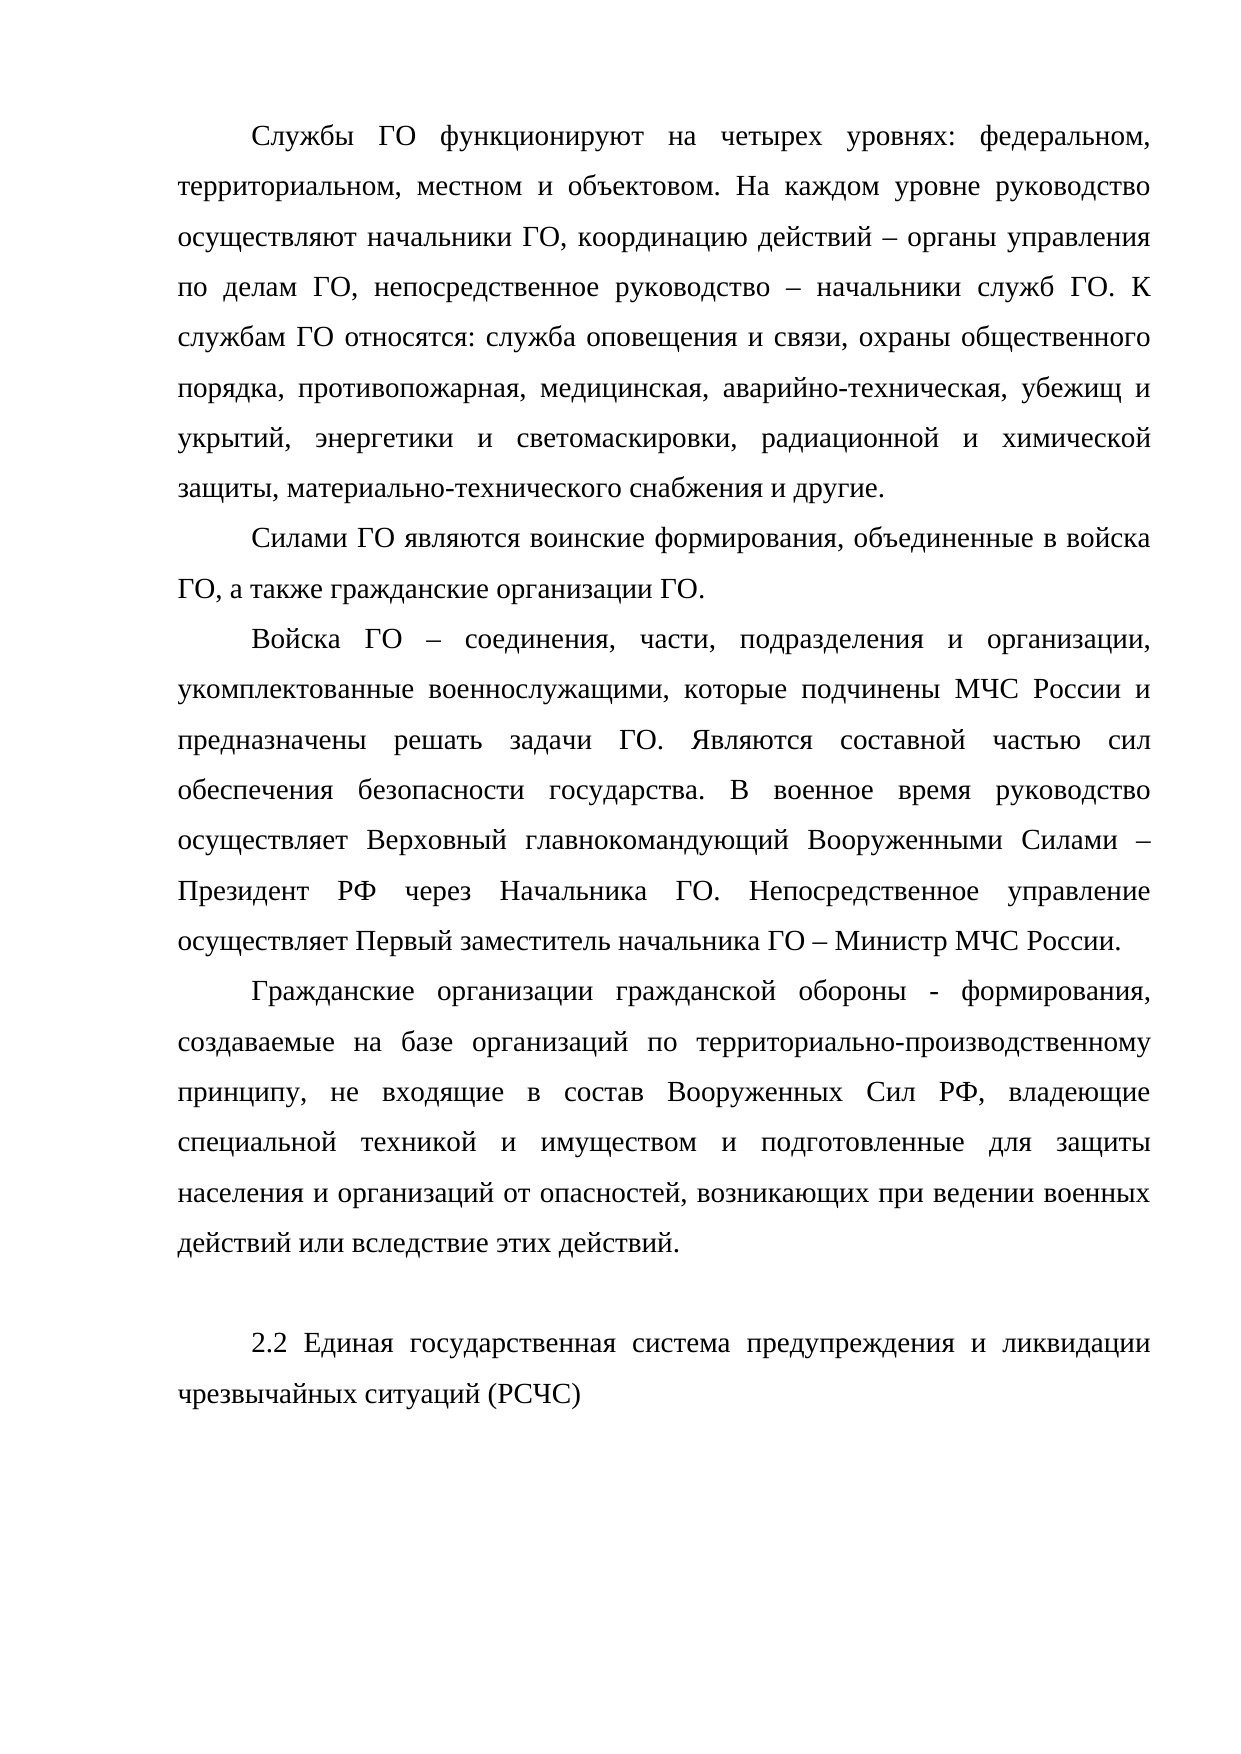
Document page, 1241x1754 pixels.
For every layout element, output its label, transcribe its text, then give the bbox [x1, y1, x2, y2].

text Гражданские организации гражданской обороны - формирования, создаваемые на базе организаций по территориально-производственному принципу, не входящие в состав Вооруженных Сил РФ, владеющие специальной техникой и имуществом и подготовленные для защиты населения и организаций от опасностей, возникающих при ведении военных действий или вследствие этих действий. [177, 973, 1152, 1258]
text 2.2 Единая государственная система предупреждения и ликвидации чрезвычайных ситуаций (РСЧС) [177, 1326, 1152, 1409]
text Службы ГО функционируют на четырех уровнях: федеральном, территориальном, местном и объектовом. На каждом уровне руководство осуществляют начальники ГО, координацию действий – органы управления по делам ГО, непосредственное руководство – начальники служб ГО. К службам ГО относятся: служба оповещения и связи, охраны общественного порядка, противопожарная, медицинская, аварийно-техническая, убежищ и укрытий, энергетики и светомаскировки, радиационной и химической защиты, материально-технического снабжения и другие. [177, 118, 1152, 504]
text Войска ГО – соединения, части, подразделения и организации, укомплектованные военнослужащими, которые подчинены МЧС России и предназначены решать задачи ГО. Являются составной частью сил обеспечения безопасности государства. В военное время руководство осуществляет Верховный главнокомандующий Вооруженными Силами – Президент РФ через Начальника ГО. Непосредственное управление осуществляет Первый заместитель начальника ГО – Министр МЧС России. [177, 621, 1152, 957]
text Силами ГО являются воинские формирования, объединенные в войска ГО, а также гражданские организации ГО. [177, 521, 1152, 604]
